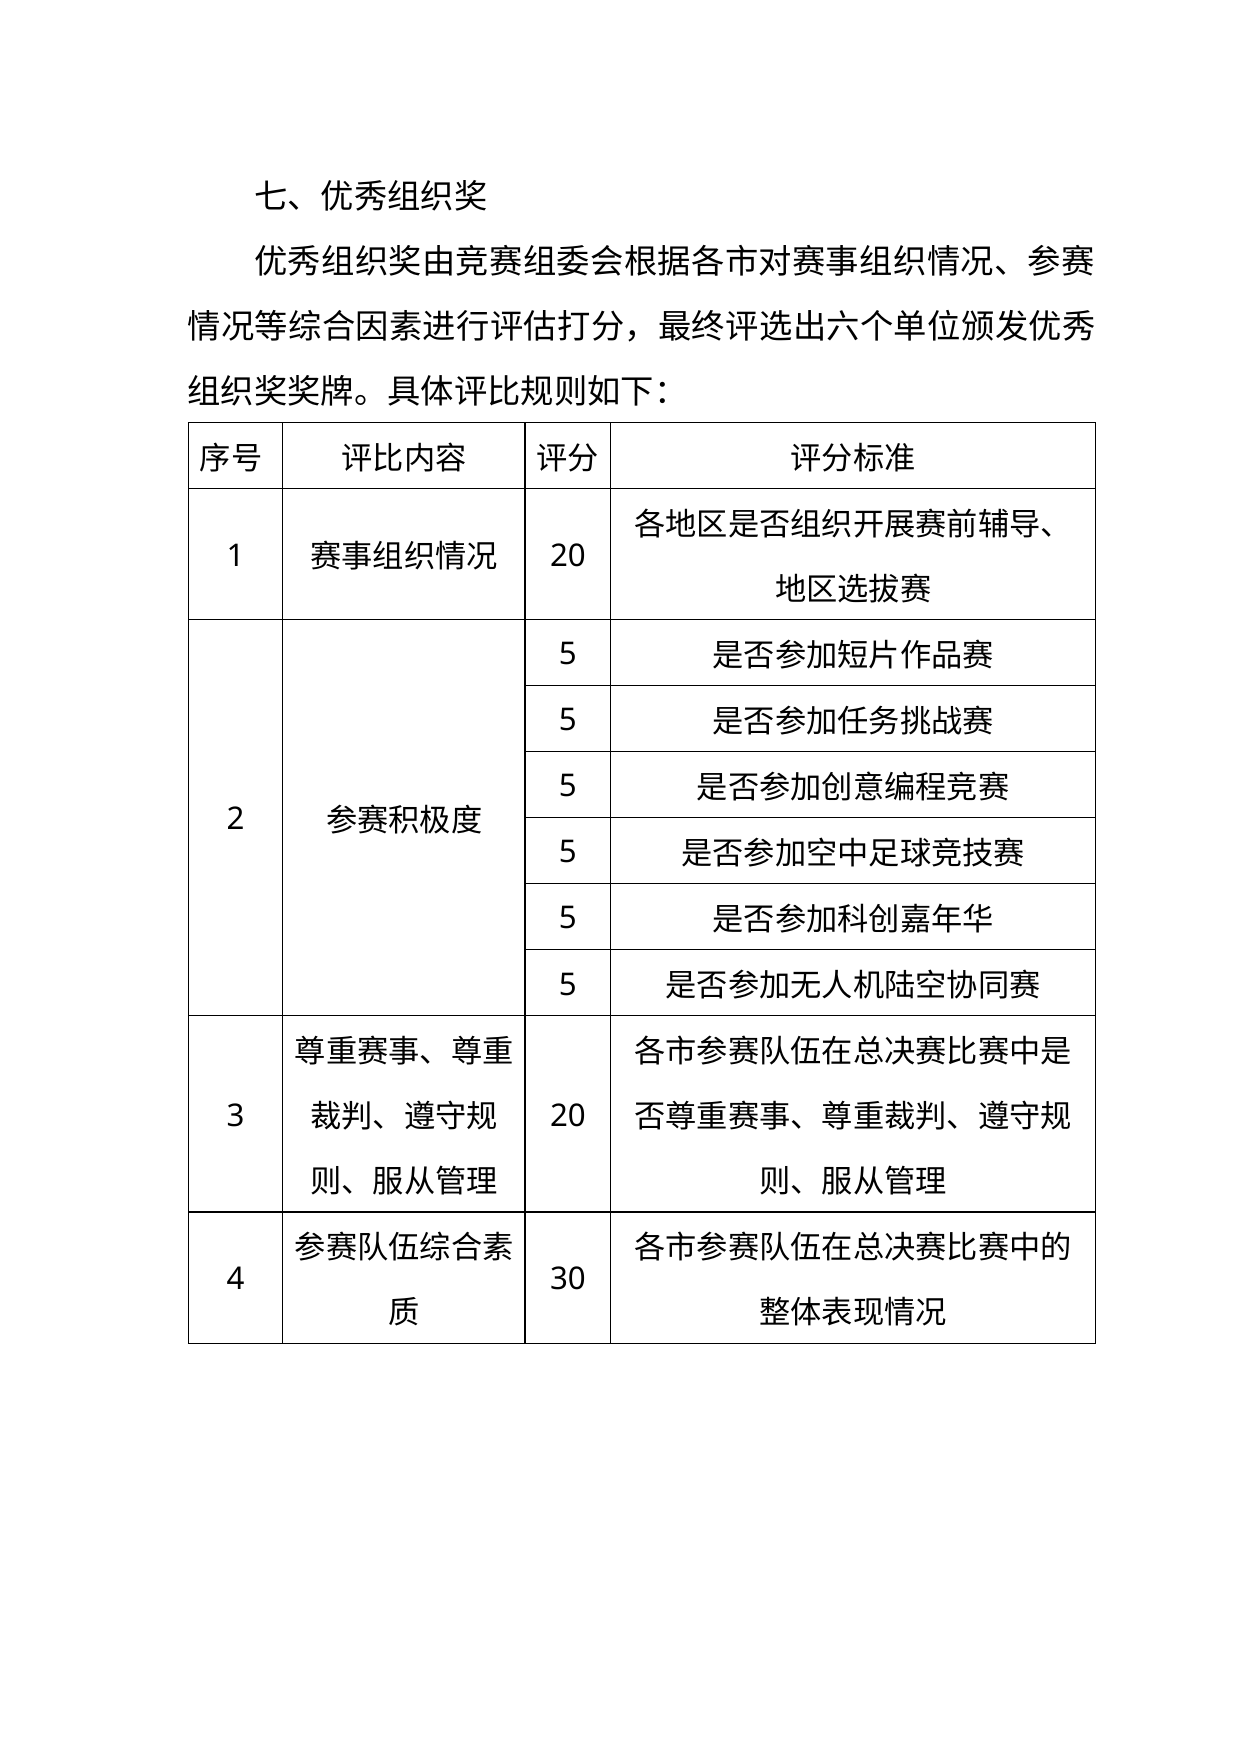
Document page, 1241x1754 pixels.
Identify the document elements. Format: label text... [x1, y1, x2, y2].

table_cell 是否参加创意编程竞赛 [611, 752, 1095, 817]
table_cell 各市参赛队伍在总决赛比赛中的整体表现情况 [611, 1213, 1095, 1342]
table_header 评分标准 [611, 423, 1095, 488]
table_cell 5 [526, 620, 610, 685]
table_cell 尊重赛事、尊重裁判、遵守规则、服从管理 [283, 1016, 524, 1211]
table_cell 参赛积极度 [283, 620, 524, 1015]
text 优秀组织奖由竞赛组委会根据各市对赛事组织情况、参赛情况等综合因素进行评估打分，最终评选出六个单位颁发优秀组织奖奖牌。具体评比规则如下： [187, 227, 1097, 422]
table_cell 1 [189, 489, 282, 619]
table_cell 是否参加科创嘉年华 [611, 884, 1095, 949]
table_cell 5 [526, 950, 610, 1015]
table_header 评分 [526, 423, 610, 488]
table_cell 各市参赛队伍在总决赛比赛中是否尊重赛事、尊重裁判、遵守规则、服从管理 [611, 1016, 1095, 1211]
table_cell 4 [189, 1213, 282, 1342]
table_cell 5 [526, 686, 610, 751]
table_cell 3 [189, 1016, 282, 1211]
table_cell 是否参加任务挑战赛 [611, 686, 1095, 751]
text 七、优秀组织奖 [187, 162, 1097, 227]
table_header 评比内容 [283, 423, 524, 488]
table_cell 5 [526, 752, 610, 817]
table_cell 是否参加无人机陆空协同赛 [611, 950, 1095, 1015]
table_cell 2 [189, 620, 282, 1015]
table_cell 20 [526, 1016, 610, 1211]
table_cell 赛事组织情况 [283, 489, 524, 619]
table_cell 参赛队伍综合素质 [283, 1213, 524, 1342]
table_cell 各地区是否组织开展赛前辅导、地区选拔赛 [611, 489, 1095, 619]
table_cell 30 [526, 1213, 610, 1342]
table_cell 5 [526, 884, 610, 949]
table_cell 是否参加空中足球竞技赛 [611, 818, 1095, 883]
table_cell 5 [526, 818, 610, 883]
table_cell 20 [526, 489, 610, 619]
table_header 序号 [189, 423, 282, 488]
table_cell 是否参加短片作品赛 [611, 620, 1095, 685]
